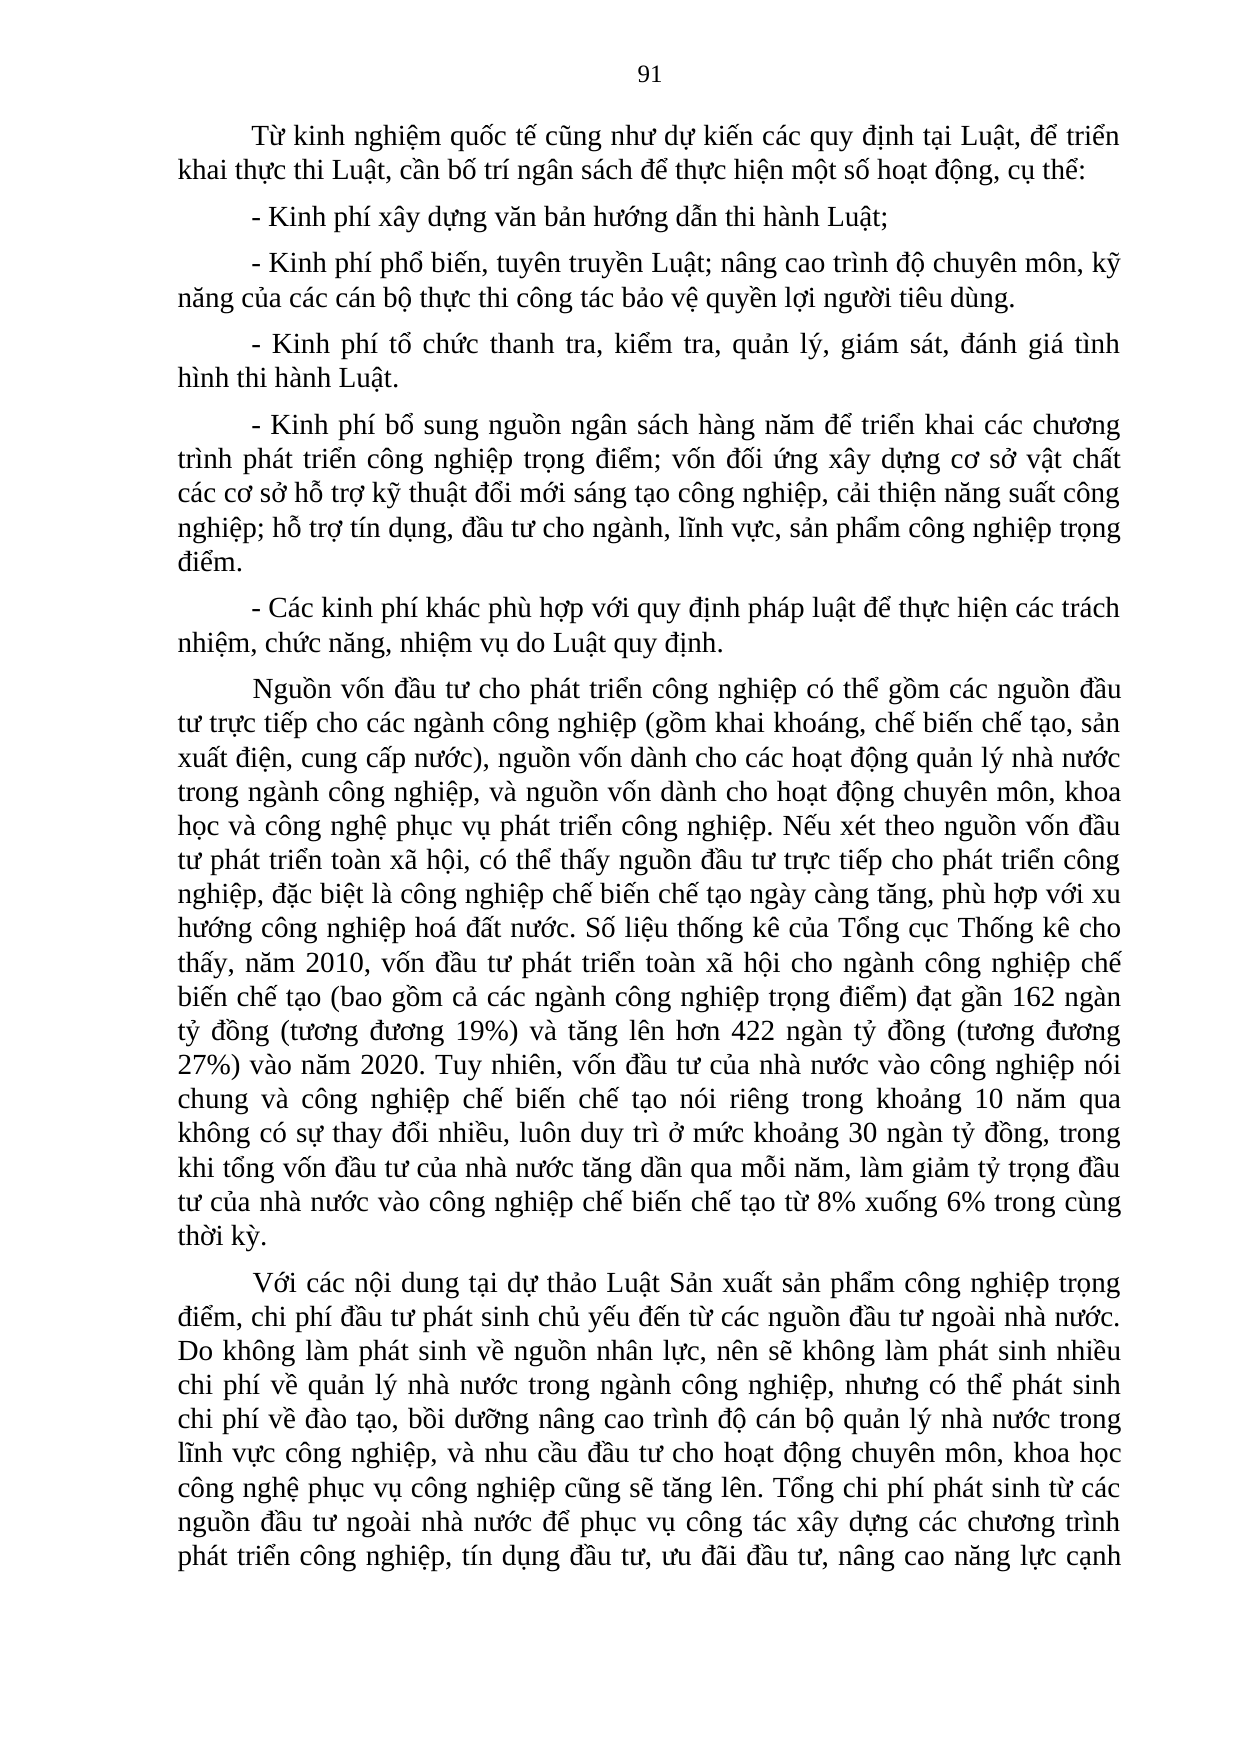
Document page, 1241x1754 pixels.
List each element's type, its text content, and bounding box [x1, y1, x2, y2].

text Từ kinh nghiệm quốc tế cũng như dự kiến các quy định tại Luật, để triển khai thực thi Luật, cần bố trí ngân sách để thực hiện một số hoạt động, cụ thể: [177, 118, 1122, 186]
text - Kinh phí phổ biến, tuyên truyền Luật; nâng cao trình độ chuyên môn, kỹ năng của các cán bộ thực thi công tác bảo vệ quyền lợi người tiêu dùng. [177, 246, 1122, 313]
text - Kinh phí tổ chức thanh tra, kiểm tra, quản lý, giám sát, đánh giá tình hình thi hành Luật. [177, 326, 1122, 394]
text - Các kinh phí khác phù hợp với quy định pháp luật để thực hiện các trách nhiệm, chức năng, nhiệm vụ do Luật quy định. [177, 591, 1122, 658]
text - Kinh phí xây dựng văn bản hướng dẫn thi hành Luật; [177, 199, 1122, 232]
text - Kinh phí bổ sung nguồn ngân sách hàng năm để triển khai các chương trình phát triển công nghiệp trọng điểm; vốn đối ứng xây dựng cơ sở vật chất các cơ sở hỗ trợ kỹ thuật đổi mới sáng tạo công nghiệp, cải thiện năng suất công nghiệp; hỗ trợ tín dụng, đầu tư cho ngành, lĩnh vực, sản phẩm công nghiệp trọng điểm. [177, 407, 1122, 577]
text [177, 1265, 1122, 1572]
text Nguồn vốn đầu tư cho phát triển công nghiệp có thể gồm các nguồn đầu tư trực tiếp cho các ngành công nghiệp (gồm khai khoáng, chế biến chế tạo, sản xuất điện, cung cấp nước), nguồn vốn dành cho các hoạt động quản lý nhà nước trong ngành công nghiệp, và nguồn vốn dành cho hoạt động chuyên môn, khoa học và công nghệ phục vụ phát triển công nghiệp. Nếu xét theo nguồn vốn đầu tư phát triển toàn xã hội, có thể thấy nguồn đầu tư trực tiếp cho phát triển công nghiệp, đặc biệt là công nghiệp chế biến chế tạo ngày càng tăng, phù hợp với xu hướng công nghiệp hoá đất nước. Số liệu thống kê của Tổng cục Thống kê cho thấy, năm 2010, vốn đầu tư phát triển toàn xã hội cho ngành công nghiệp chế biến chế tạo (bao gồm cả các ngành công nghiệp trọng điểm) đạt gần 162 ngàn tỷ đồng (tương đương 19%) và tăng lên hơn 422 ngàn tỷ đồng (tương đương 27%) vào năm 2020. Tuy nhiên, vốn đầu tư của nhà nước vào công nghiệp nói chung và công nghiệp chế biến chế tạo nói riêng trong khoảng 10 năm qua không có sự thay đổi nhiều, luôn duy trì ở mức khoảng 30 ngàn tỷ đồng, trong khi tổng vốn đầu tư của nhà nước tăng dần qua mỗi năm, làm giảm tỷ trọng đầu tư của nhà nước vào công nghiệp chế biến chế tạo từ 8% xuống 6% trong cùng thời kỳ. [177, 671, 1122, 1252]
